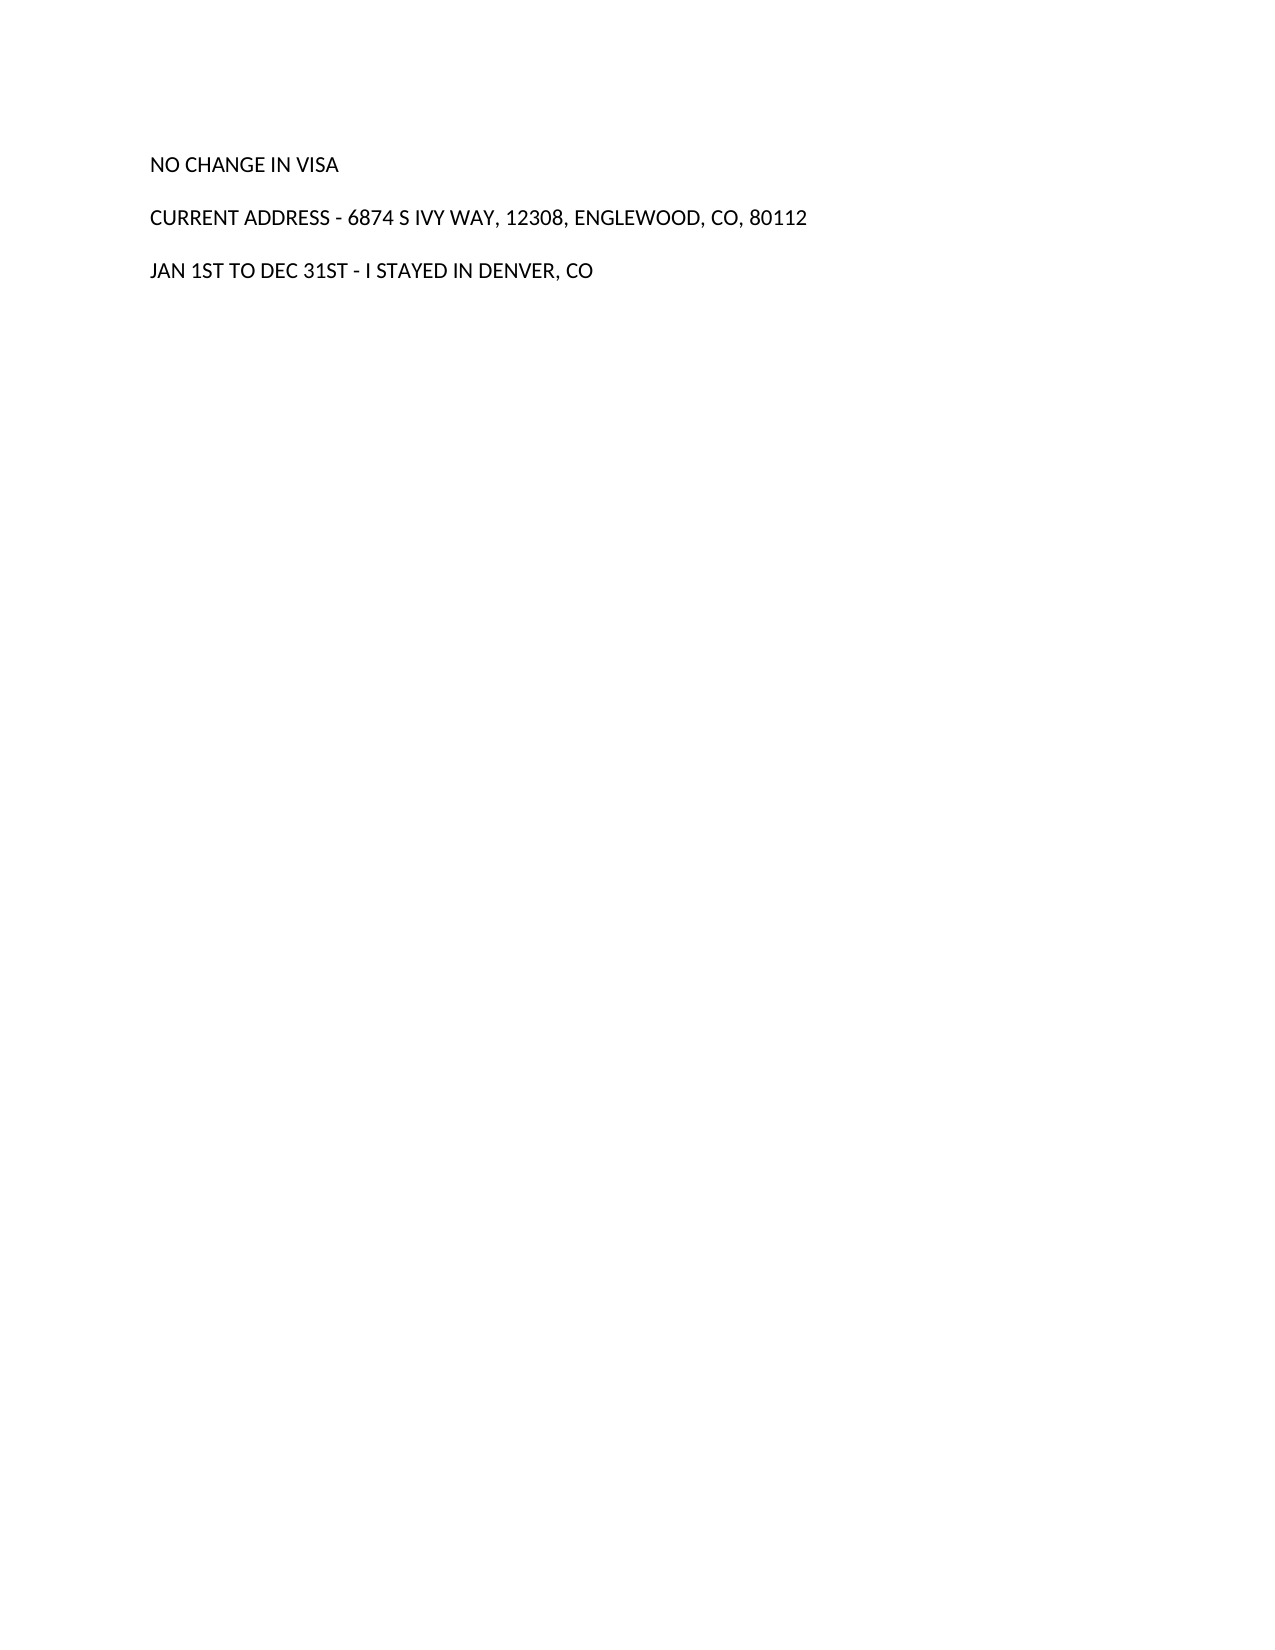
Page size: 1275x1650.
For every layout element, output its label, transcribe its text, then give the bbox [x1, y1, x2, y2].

text CURRENT ADDRESS - 6874 S IVY WAY, 12308, ENGLEWOOD, CO, 80112 [150, 203, 1125, 231]
text JAN 1ST TO DEC 31ST - I STAYED IN DENVER, CO [150, 256, 1125, 284]
text NO CHANGE IN VISA [150, 150, 1125, 178]
